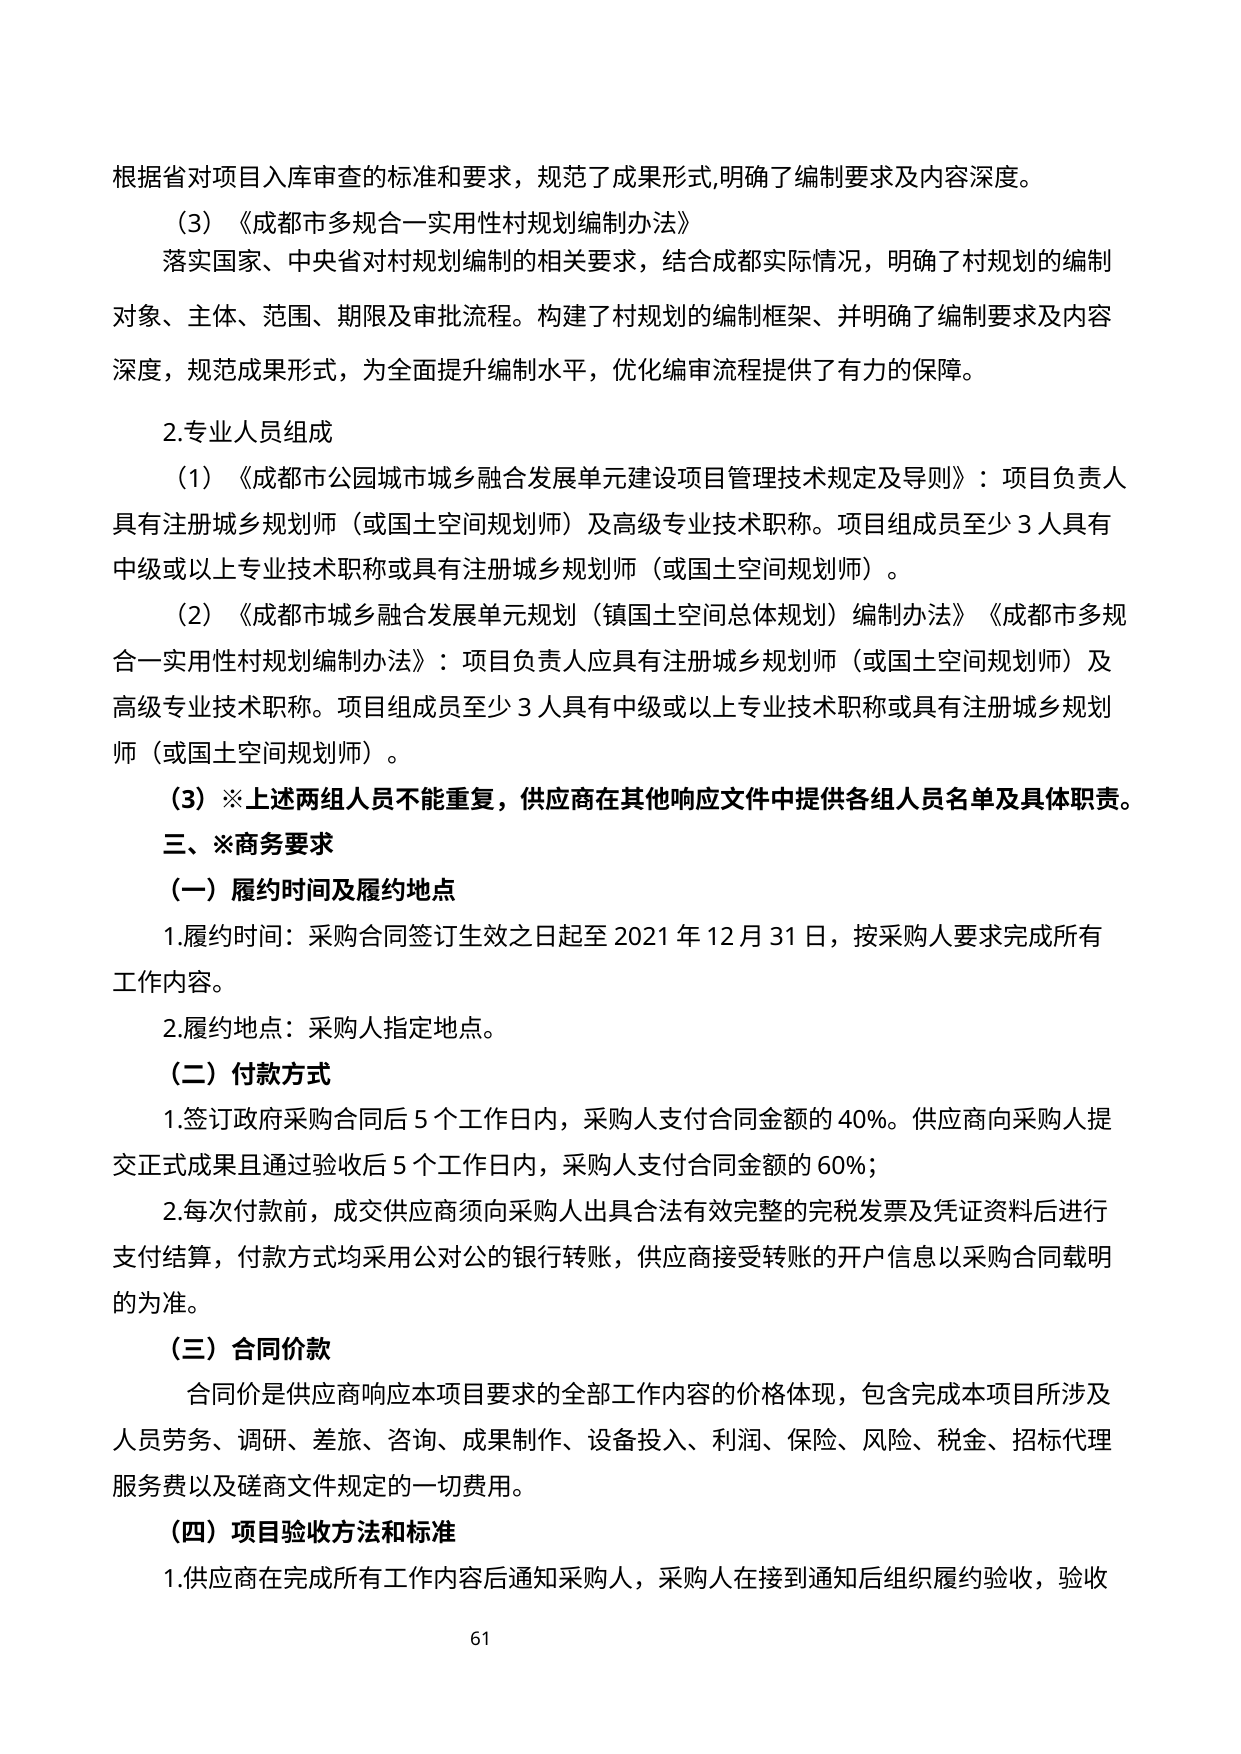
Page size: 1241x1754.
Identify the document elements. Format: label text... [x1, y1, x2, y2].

text 2.专业人员组成 [162, 405, 1128, 451]
list ※商务要求 [112, 817, 1128, 863]
text 2.履约地点：采购人指定地点。 [112, 1001, 1128, 1046]
text （1）《成都市公园城市城乡融合发展单元建设项目管理技术规定及导则》：项目负责人具有注册城乡规划师（或国土空间规划师）及高级专业技术职称。项目组成员至少3人具有中级或以上专业技术职称或具有注册城乡规划师（或国土空间规划师）。 [112, 451, 1128, 588]
text 合同价是供应商响应本项目要求的全部工作内容的价格体现，包含完成本项目所涉及人员劳务、调研、差旅、咨询、成果制作、设备投入、利润、保险、风险、税金、招标代理服务费以及磋商文件规定的一切费用。 [112, 1367, 1128, 1505]
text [112, 1551, 1128, 1596]
list 付款方式 [112, 1046, 1128, 1092]
list 1.履约时间：采购合同签订生效之日起至2021年12月31日，按采购人要求完成所有工作内容。 [112, 909, 1128, 1001]
text 1.签订政府采购合同后5个工作日内，采购人支付合同金额的40%。供应商向采购人提交正式成果且通过验收后5个工作日内，采购人支付合同金额的60%； [112, 1092, 1128, 1184]
text （3）※上述两组人员不能重复，供应商在其他响应文件中提供各组人员名单及具体职责。 [156, 771, 1128, 817]
text 落实国家、中央省对村规划编制的相关要求，结合成都实际情况，明确了村规划的编制对象、主体、范围、期限及审批流程。构建了村规划的编制框架、并明确了编制要求及内容深度，规范成果形式，为全面提升编制水平，优化编审流程提供了有力的保障。 [112, 242, 1128, 387]
list 履约时间及履约地点 [112, 863, 1128, 909]
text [112, 150, 1128, 196]
list 项目验收方法和标准 [112, 1505, 1128, 1551]
text （3）《成都市多规合一实用性村规划编制办法》 [112, 196, 1128, 242]
list 合同价款 [112, 1321, 1128, 1367]
text 2.每次付款前，成交供应商须向采购人出具合法有效完整的完税发票及凭证资料后进行支付结算，付款方式均采用公对公的银行转账，供应商接受转账的开户信息以采购合同载明的为准。 [112, 1184, 1128, 1321]
text （2）《成都市城乡融合发展单元规划（镇国土空间总体规划）编制办法》《成都市多规合一实用性村规划编制办法》：项目负责人应具有注册城乡规划师（或国土空间规划师）及高级专业技术职称。项目组成员至少3人具有中级或以上专业技术职称或具有注册城乡规划师（或国土空间规划师）。 [112, 588, 1128, 771]
